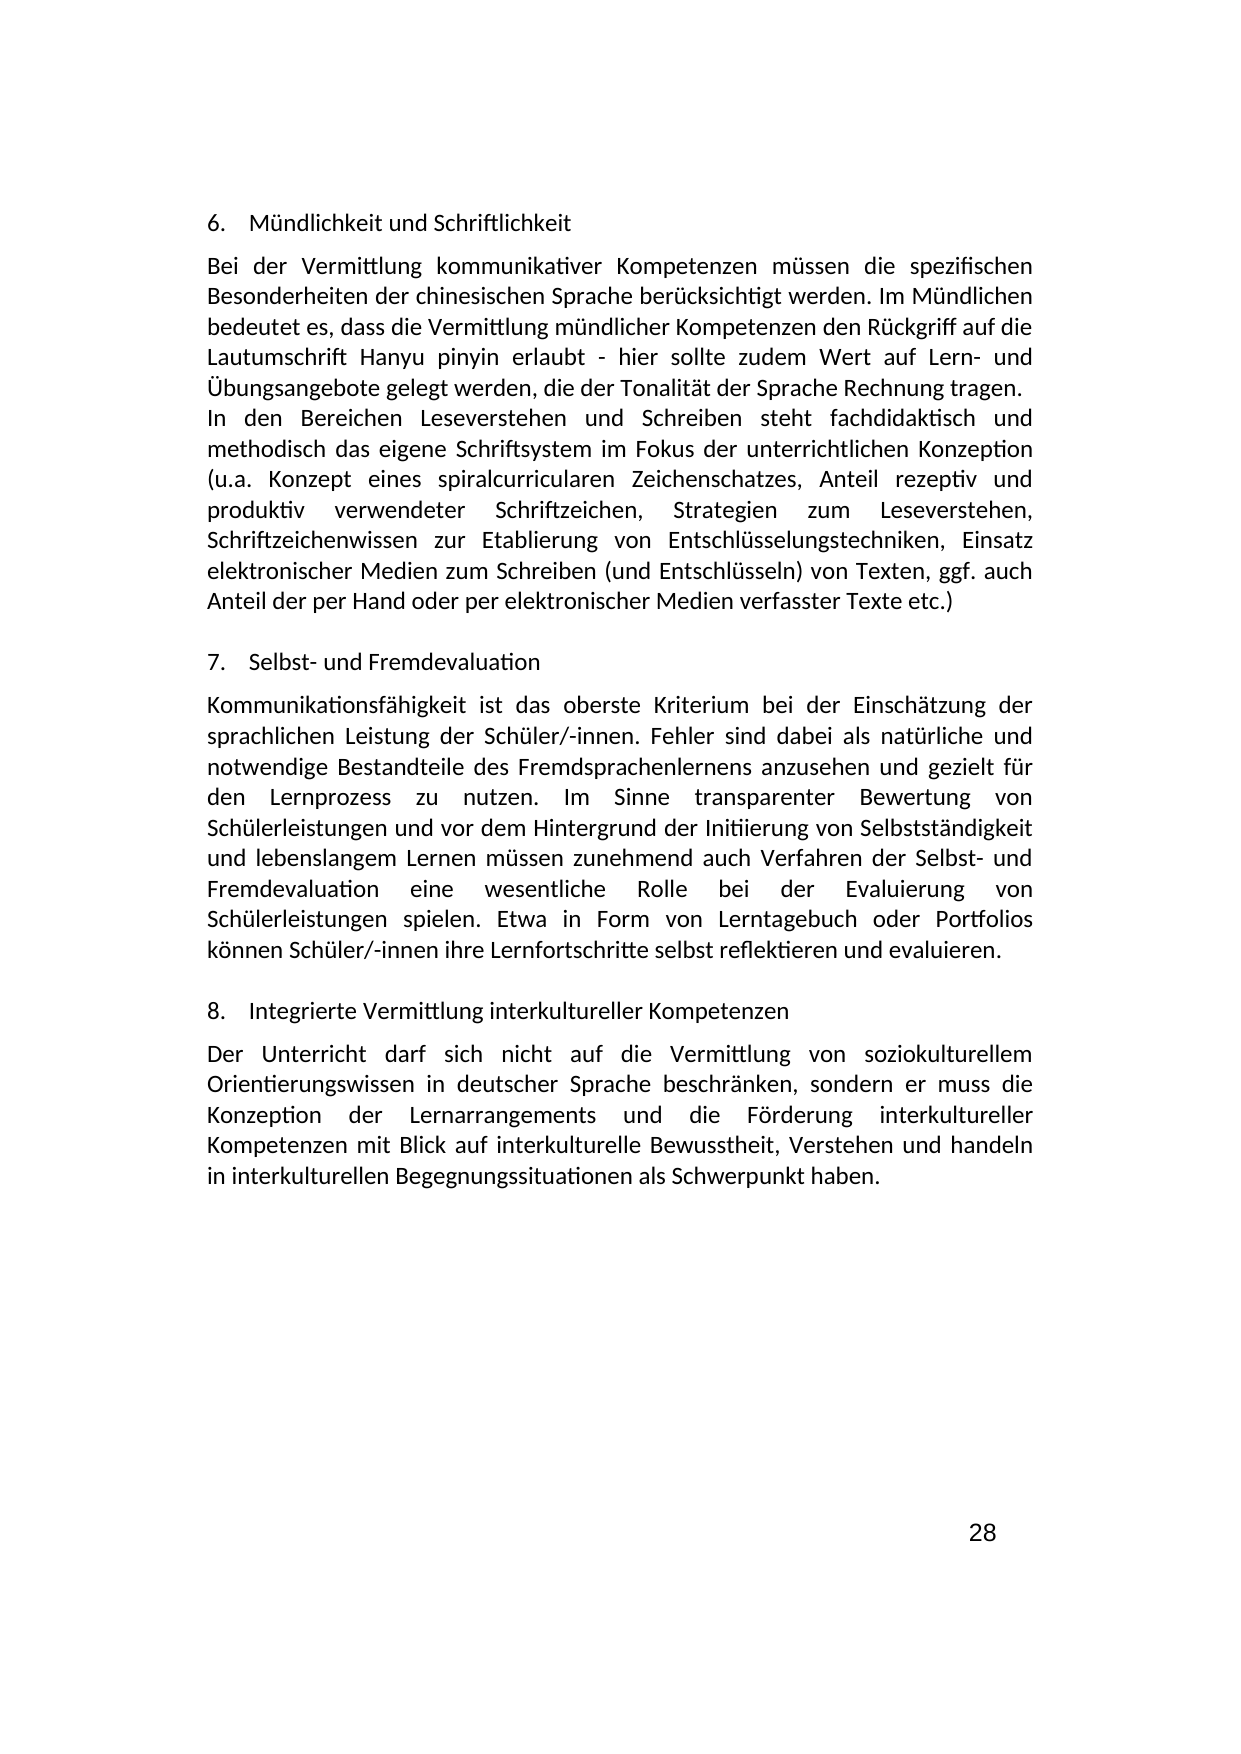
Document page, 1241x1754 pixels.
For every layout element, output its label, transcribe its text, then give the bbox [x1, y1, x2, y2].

text In den Bereichen Leseverstehen und Schreiben steht fachdidaktisch und methodisch das eigene Schriftsystem im Fokus der unterrichtlichen Konzeption (u.a. Konzept eines spiralcurricularen Zeichenschatzes, Anteil rezeptiv und produktiv verwendeter Schriftzeichen, Strategien zum Leseverstehen, Schriftzeichenwissen zur Etablierung von Entschlüsselungstechniken, Einsatz elektronischer Medien zum Schreiben (und Entschlüsseln) von Texten, ggf. auch Anteil der per Hand oder per elektronischer Medien verfasster Texte etc.) [207, 402, 1034, 616]
list Selbst- und Fremdevaluation [207, 647, 1034, 677]
list Integrierte Vermittlung interkultureller Kompetenzen [207, 995, 1034, 1025]
text Bei der Vermittlung kommunikativer Kompetenzen müssen die spezifischen Besonderheiten der chinesischen Sprache berücksichtigt werden. Im Mündlichen bedeutet es, dass die Vermittlung mündlicher Kompetenzen den Rückgriff auf die Lautumschrift Hanyu pinyin erlaubt - hier sollte zudem Wert auf Lern- und Übungsangebote gelegt werden, die der Tonalität der Sprache Rechnung tragen. [207, 250, 1034, 402]
list Mündlichkeit und Schriftlichkeit [207, 207, 1034, 237]
text Der Unterricht darf sich nicht auf die Vermittlung von soziokulturellem Orientierungswissen in deutscher Sprache beschränken, sondern er muss die Konzeption der Lernarrangements und die Förderung interkultureller Kompetenzen mit Blick auf interkulturelle Bewusstheit, Verstehen und handeln in interkulturellen Begegnungssituationen als Schwerpunkt haben. [207, 1038, 1034, 1190]
text Kommunikationsfähigkeit ist das oberste Kriterium bei der Einschätzung der sprachlichen Leistung der Schüler/-innen. Fehler sind dabei als natürliche und notwendige Bestandteile des Fremdsprachenlernens anzusehen und gezielt für den Lernprozess zu nutzen. Im Sinne transparenter Bewertung von Schülerleistungen und vor dem Hintergrund der Initiierung von Selbstständigkeit und lebenslangem Lernen müssen zunehmend auch Verfahren der Selbst- und Fremdevaluation eine wesentliche Rolle bei der Evaluierung von Schülerleistungen spielen. Etwa in Form von Lerntagebuch oder Portfolios können Schüler/-innen ihre Lernfortschritte selbst reflektieren und evaluieren. [207, 689, 1034, 964]
